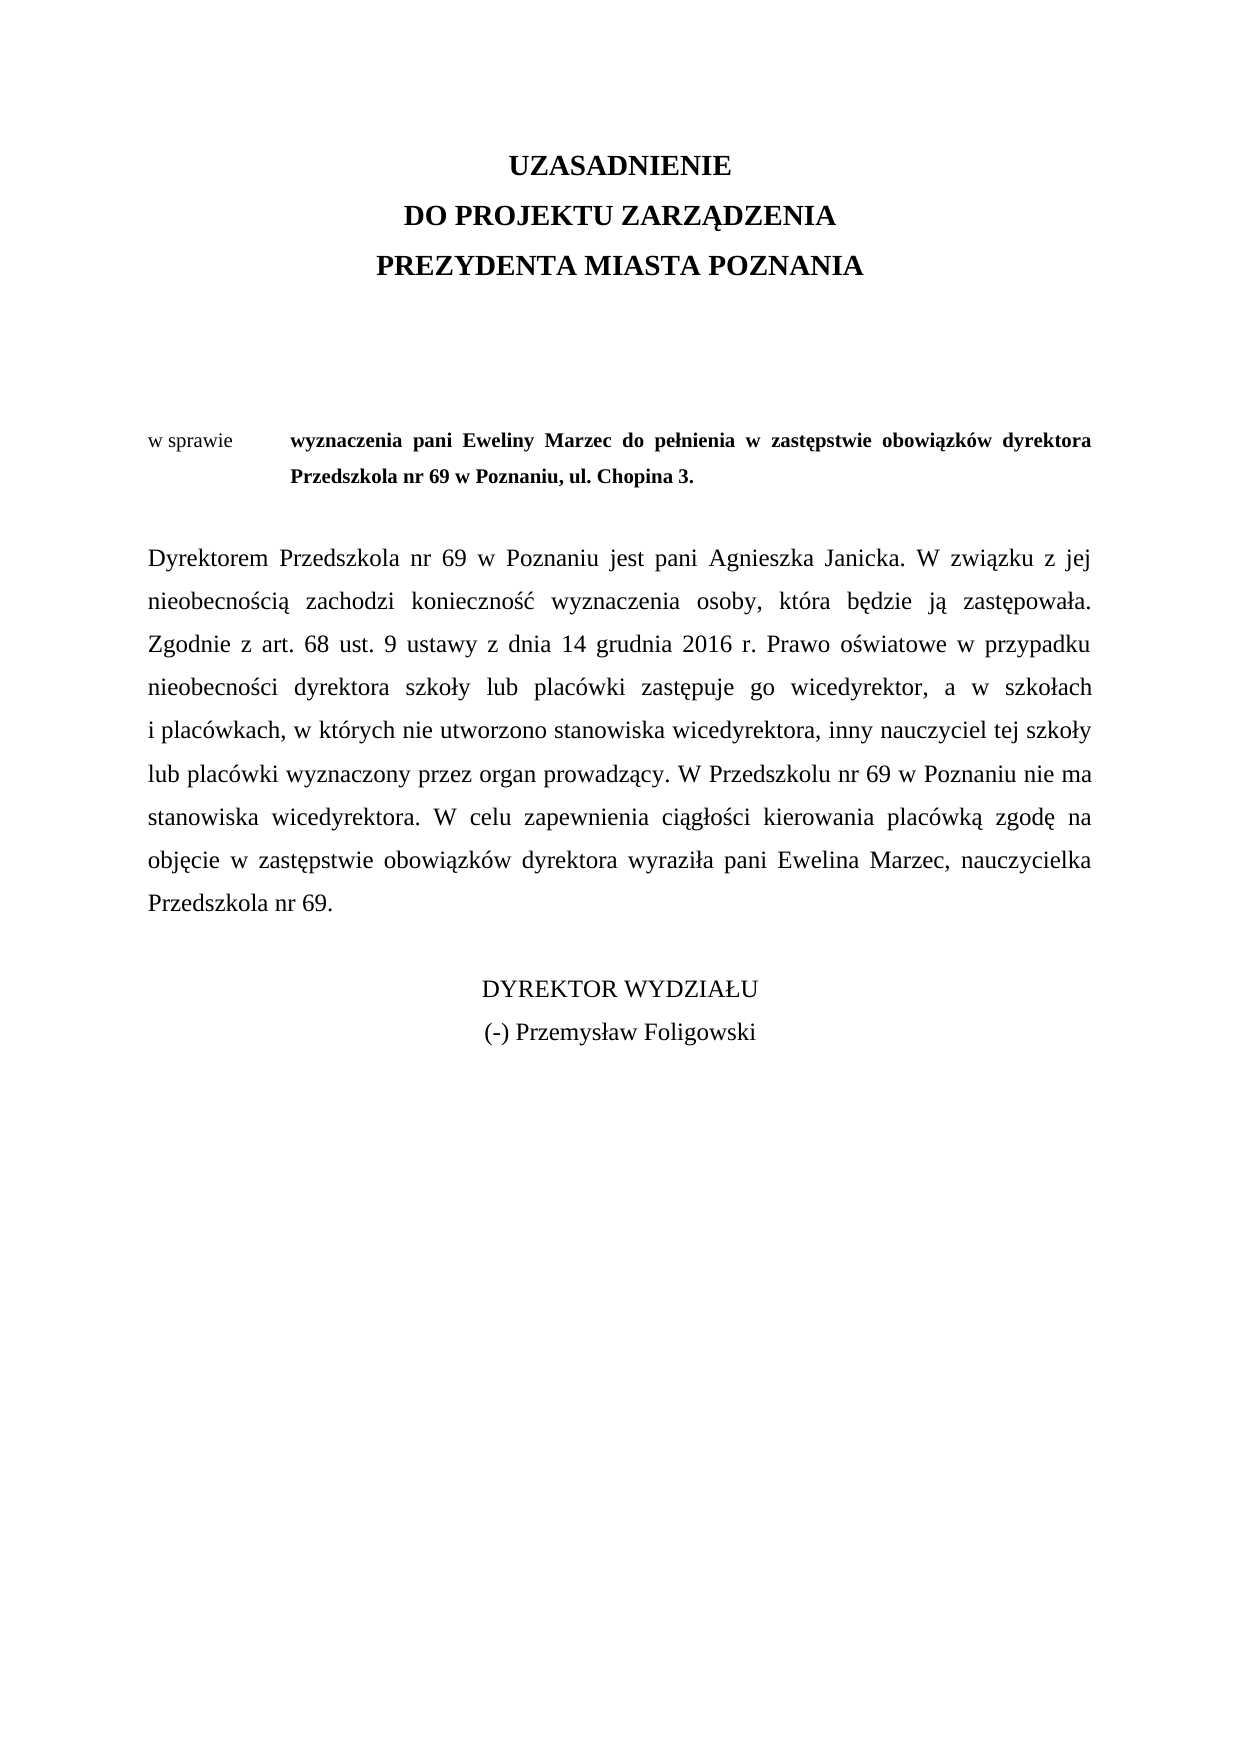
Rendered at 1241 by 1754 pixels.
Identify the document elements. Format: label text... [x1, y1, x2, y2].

text DYREKTOR WYDZIAŁU [148, 974, 1093, 1003]
table_header w sprawie [136, 428, 279, 500]
text Dyrektorem Przedszkola nr 69 w Poznaniu jest pani Agnieszka Janicka. W związku z jej nieobecnością zachodzi konieczność wyznaczenia osoby, która będzie ją zastępowała. Zgodnie z art. 68 ust. 9 ustawy z dnia 14 grudnia 2016 r. Prawo oświatowe w przypadku nieobecności dyrektora szkoły lub placówki zastępuje go wicedyrektor, a w szkołach i placówkach, w których nie utworzono stanowiska wicedyrektora, inny nauczyciel tej szkoły lub placówki wyznaczony przez organ prowadzący. W Przedszkolu nr 69 w Poznaniu nie ma stanowiska wicedyrektora. W celu zapewnienia ciągłości kierowania placówką zgodę na objęcie w zastępstwie obowiązków dyrektora wyraziła pani Ewelina Marzec, nauczycielka Przedszkola nr 69. [148, 543, 1093, 917]
subtitle DO PROJEKTU ZARZĄDZENIA [148, 198, 1093, 231]
subtitle UZASADNIENIE [148, 148, 1093, 181]
subtitle PREZYDENTA MIASTA POZNANIA [148, 248, 1093, 282]
table_header wyznaczenia pani Eweliny Marzec do pełnienia w zastępstwie obowiązków dyrektora Przedszkola nr 69 w Poznaniu, ul. Chopina 3. [279, 428, 1104, 500]
text (-) Przemysław Foligowski [148, 1017, 1093, 1046]
